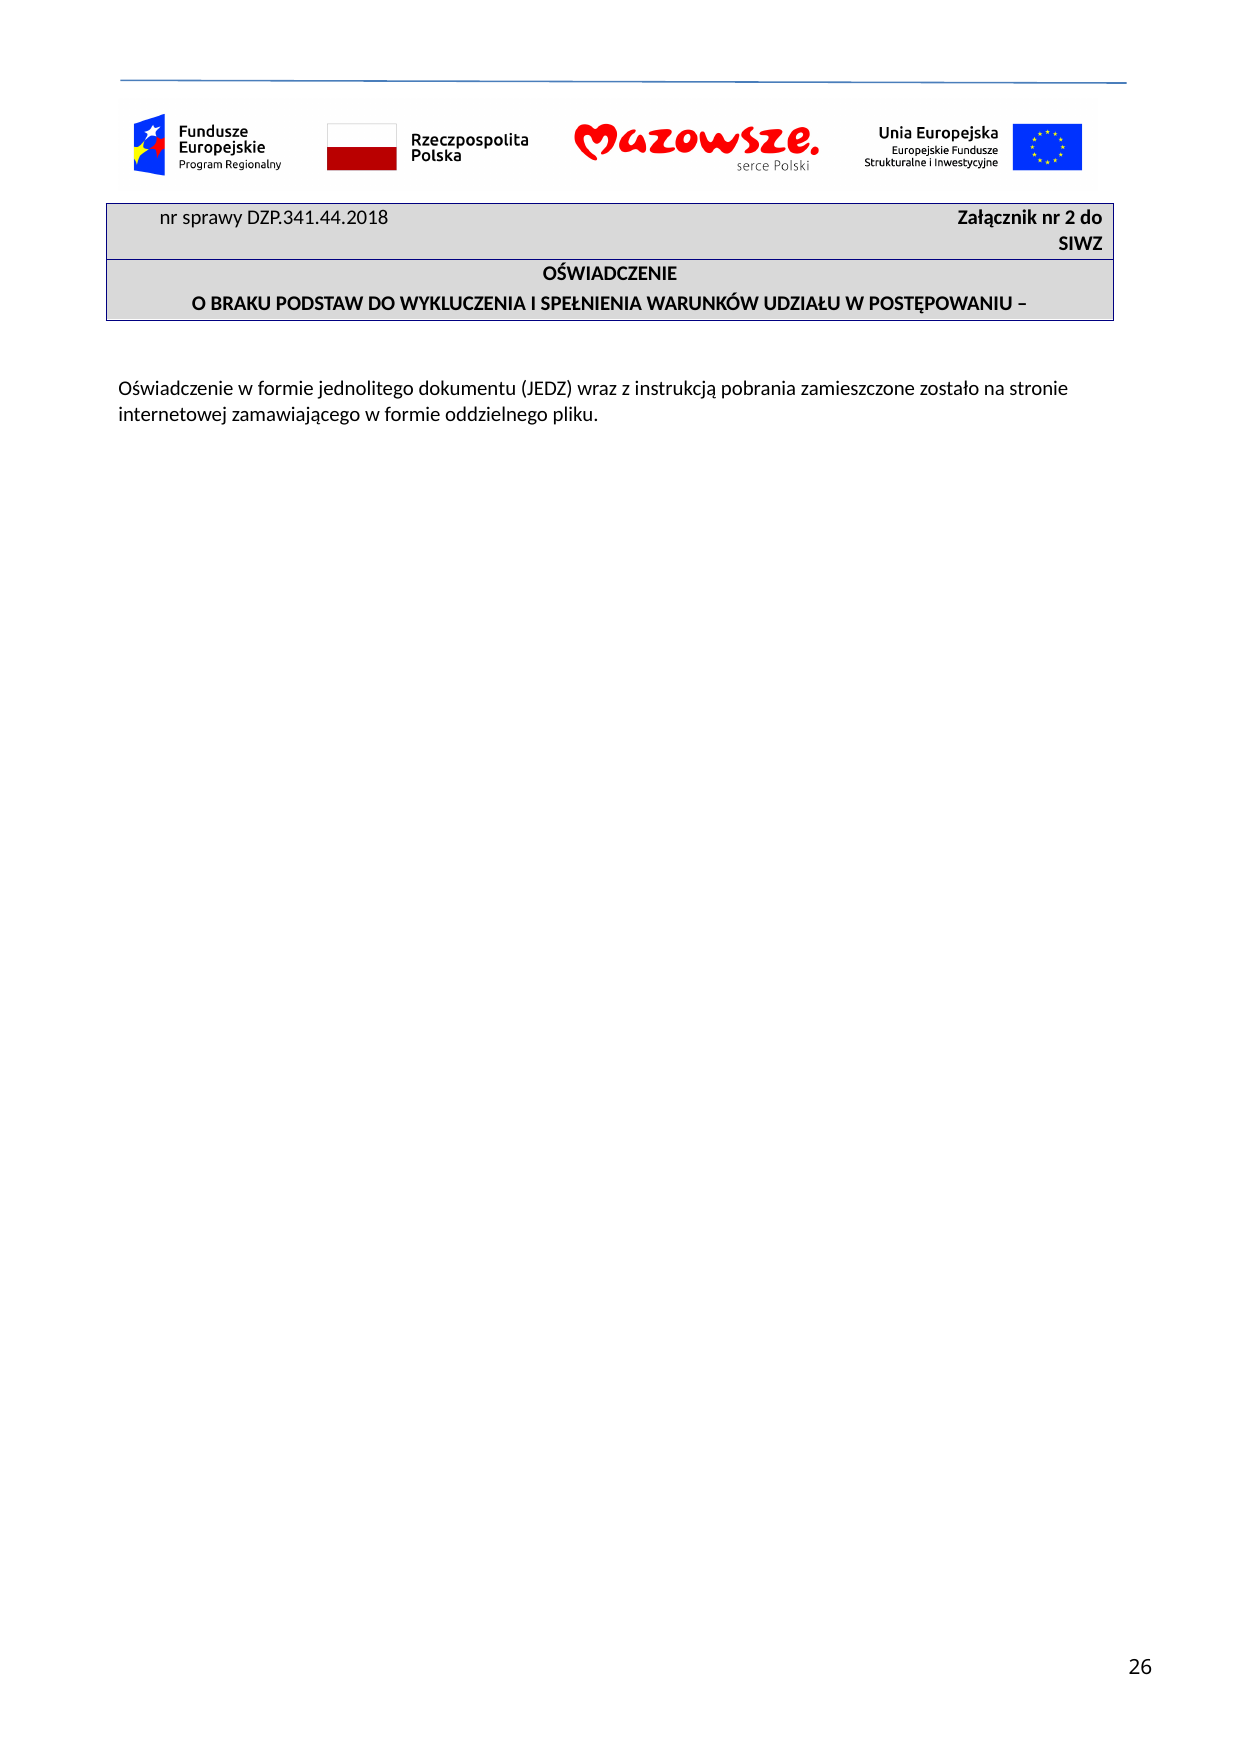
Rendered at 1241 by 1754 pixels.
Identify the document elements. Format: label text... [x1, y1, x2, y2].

picture [118, 98, 1098, 191]
table_header nr sprawy DZP.341.44.2018 Załącznik nr 2 do SIWZ [107, 204, 1113, 259]
table_cell OŚWIADCZENIE O BRAKU PODSTAW DO WYKLUCZENIA I SPEŁNIENIA WARUNKÓW UDZIAŁU W POSTĘPOWANIU – [107, 260, 1113, 319]
text Oświadczenie w formie jednolitego dokumentu (JEDZ) wraz z instrukcją pobrania zamieszczone zostało na stronie internetowej zamawiającego w formie oddzielnego pliku. [118, 375, 1122, 426]
